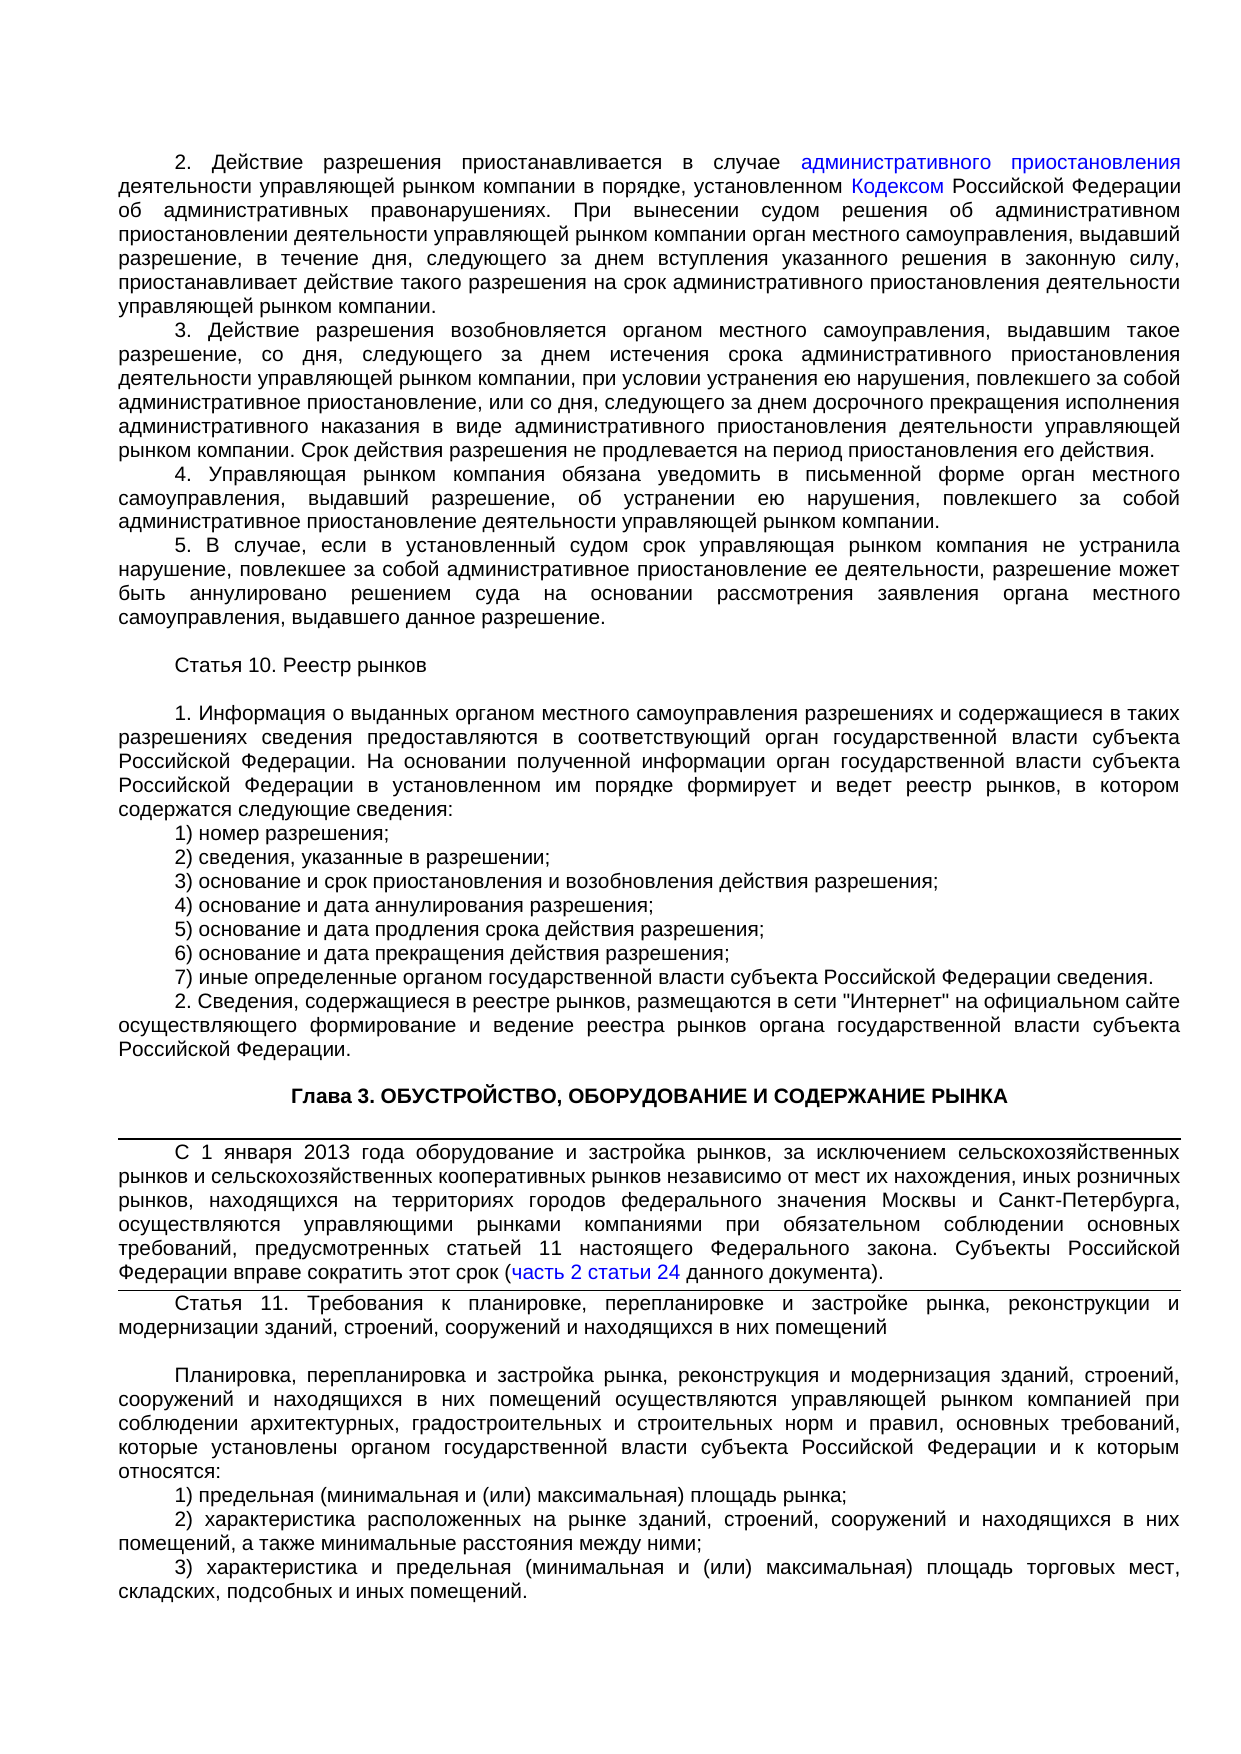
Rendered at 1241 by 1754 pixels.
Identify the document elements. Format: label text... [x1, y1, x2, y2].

text Статья 10. Реестр рынков [118, 653, 1181, 677]
text 1) предельная (минимальная и (или) максимальная) площадь рынка; [118, 1483, 1181, 1507]
text 1. Информация о выданных органом местного самоуправления разрешениях и содержащиеся в таких разрешениях сведения предоставляются в соответствующий орган государственной власти субъекта Российской Федерации. На основании полученной информации орган государственной власти субъекта Российской Федерации в установленном им порядке формирует и ведет реестр рынков, в котором содержатся следующие сведения: [118, 701, 1181, 821]
text 2) характеристика расположенных на рынке зданий, строений, сооружений и находящихся в них помещений, а также минимальные расстояния между ними; [118, 1507, 1181, 1555]
text 6) основание и дата прекращения действия разрешения; [118, 941, 1181, 964]
text 5) основание и дата продления срока действия разрешения; [118, 917, 1181, 941]
title Глава 3. ОБУСТРОЙСТВО, ОБОРУДОВАНИЕ И СОДЕРЖАНИЕ РЫНКА [118, 1084, 1181, 1108]
text 4. Управляющая рынком компания обязана уведомить в письменной форме орган местного самоуправления, выдавший разрешение, об устранении ею нарушения, повлекшего за собой административное приостановление деятельности управляющей рынком компании. [118, 461, 1181, 533]
text 2) сведения, указанные в разрешении; [118, 845, 1181, 869]
text 2. Сведения, содержащиеся в реестре рынков, размещаются в сети "Интернет" на официальном сайте осуществляющего формирование и ведение реестра рынков органа государственной власти субъекта Российской Федерации. [118, 988, 1181, 1060]
text Статья 11. Требования к планировке, перепланировке и застройке рынка, реконструкции и модернизации зданий, строений, сооружений и находящихся в них помещений [118, 1291, 1181, 1339]
text 5. В случае, если в установленный судом срок управляющая рынком компания не устранила нарушение, повлекшее за собой административное приостановление ее деятельности, разрешение может быть аннулировано решением суда на основании рассмотрения заявления органа местного самоуправления, выдавшего данное разрешение. [118, 533, 1181, 629]
text 3) основание и срок приостановления и возобновления действия разрешения; [118, 869, 1181, 893]
text С 1 января 2013 года оборудование и застройка рынков, за исключением сельскохозяйственных рынков и сельскохозяйственных кооперативных рынков независимо от мест их нахождения, иных розничных рынков, находящихся на территориях городов федерального значения Москвы и Санкт-Петербурга, осуществляются управляющими рынками компаниями при обязательном соблюдении основных требований, предусмотренных статьей 11 настоящего Федерального закона. Субъекты Российской Федерации вправе сократить этот срок (часть 2 статьи 24 данного документа). [118, 1140, 1181, 1284]
text 1) номер разрешения; [118, 821, 1181, 845]
text 2. Действие разрешения приостанавливается в случае административного приостановления деятельности управляющей рынком компании в порядке, установленном Кодексом Российской Федерации об административных правонарушениях. При вынесении судом решения об административном приостановлении деятельности управляющей рынком компании орган местного самоуправления, выдавший разрешение, в течение дня, следующего за днем вступления указанного решения в законную силу, приостанавливает действие такого разрешения на срок административного приостановления деятельности управляющей рынком компании. [118, 150, 1181, 318]
text 7) иные определенные органом государственной власти субъекта Российской Федерации сведения. [118, 964, 1181, 988]
text 3) характеристика и предельная (минимальная и (или) максимальная) площадь торговых мест, складских, подсобных и иных помещений. [118, 1555, 1181, 1603]
text 3. Действие разрешения возобновляется органом местного самоуправления, выдавшим такое разрешение, со дня, следующего за днем истечения срока административного приостановления деятельности управляющей рынком компании, при условии устранения ею нарушения, повлекшего за собой административное приостановление, или со дня, следующего за днем досрочного прекращения исполнения административного наказания в виде административного приостановления деятельности управляющей рынком компании. Срок действия разрешения не продлевается на период приостановления его действия. [118, 318, 1181, 461]
text 4) основание и дата аннулирования разрешения; [118, 893, 1181, 917]
text Планировка, перепланировка и застройка рынка, реконструкция и модернизация зданий, строений, сооружений и находящихся в них помещений осуществляются управляющей рынком компанией при соблюдении архитектурных, градостроительных и строительных норм и правил, основных требований, которые установлены органом государственной власти субъекта Российской Федерации и к которым относятся: [118, 1363, 1181, 1483]
